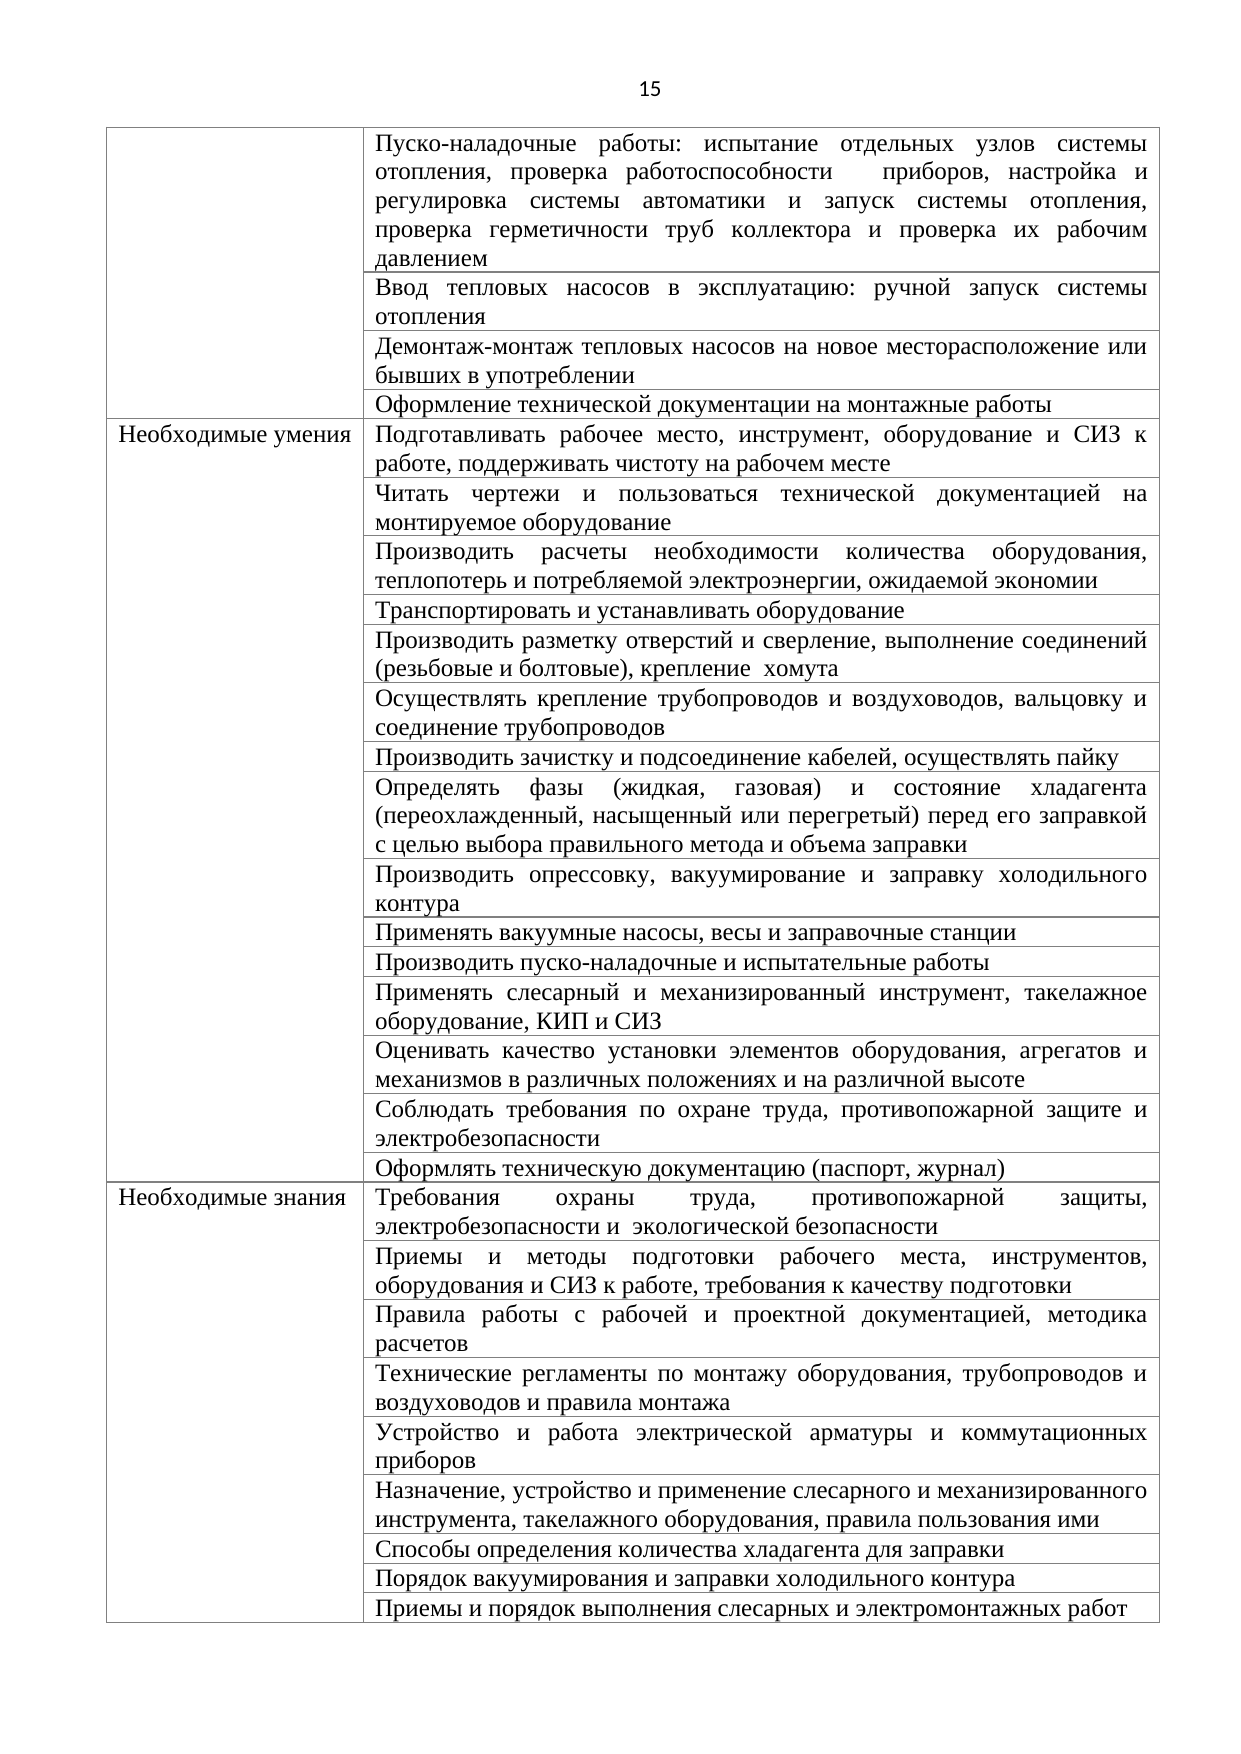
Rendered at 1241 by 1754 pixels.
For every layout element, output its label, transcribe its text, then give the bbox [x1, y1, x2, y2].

table_cell Технические регламенты по монтажу оборудования, трубопроводов и воздуховодов и правила монтажа [364, 1358, 1159, 1416]
table_cell Производить зачистку и подсоединение кабелей, осуществлять пайку [364, 742, 1159, 771]
table_cell Осуществлять крепление трубопроводов и воздуховодов, вальцовку и соединение трубопроводов [364, 683, 1159, 741]
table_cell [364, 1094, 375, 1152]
table_cell Определять фазы (жидкая, газовая) и состояние хладагента (переохлажденный, насыщенный или перегретый) перед его заправкой с целью выбора правильного метода и объема заправки [364, 772, 1159, 858]
table_cell Читать чертежи и пользоваться технической документацией на монтируемое оборудование [364, 478, 1159, 535]
table_cell Способы определения количества хладагента для заправки [364, 1534, 1159, 1562]
table_cell Производить опрессовку, вакуумирование и заправку холодильного контура [364, 859, 1159, 916]
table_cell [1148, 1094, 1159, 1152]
table_cell Устройство и работа электрической арматуры и коммутационных приборов [364, 1417, 1159, 1474]
table_cell Демонтаж-монтаж тепловых насосов на новое месторасположение или бывших в употреблении [364, 331, 1159, 388]
table_cell Порядок вакуумирования и заправки холодильного контура [364, 1564, 1159, 1592]
table_cell Оформлять техническую документацию (паспорт, журнал) [364, 1153, 1159, 1181]
table_cell Транспортировать и устанавливать оборудование [364, 595, 1159, 624]
table_cell Необходимые знания [107, 1183, 363, 1622]
table_cell Применять вакуумные насосы, весы и заправочные станции [364, 918, 1159, 946]
table_cell Назначение, устройство и применение слесарного и механизированного инструмента, такелажного оборудования, правила пользования ими [364, 1475, 1159, 1533]
table_cell Правила работы с рабочей и проектной документацией, методика расчетов [364, 1300, 1159, 1357]
table_cell Требования охраны труда, противопожарной защиты, электробезопасности и экологической безопасности [364, 1183, 1159, 1240]
table_cell Оценивать качество установки элементов оборудования, агрегатов и механизмов в различных положениях и на различной высоте [364, 1036, 1159, 1093]
table_cell Применять слесарный и механизированный инструмент, такелажное оборудование, КИП и СИЗ [364, 977, 1159, 1034]
table_cell Необходимые умения [107, 419, 363, 1181]
table_cell Ввод тепловых насосов в эксплуатацию: ручной запуск системы отопления [364, 273, 1159, 330]
table_cell Оформление технической документации на монтажные работы [364, 390, 1159, 418]
table_cell Приемы и методы подготовки рабочего места, инструментов, оборудования и СИЗ к работе, требования к качеству подготовки [364, 1241, 1159, 1298]
table_cell Пуско-наладочные работы: испытание отдельных узлов системы отопления, проверка работоспособности приборов, настройка и регулировка системы автоматики и запуск системы отопления, проверка герметичности труб коллектора и проверка их рабочим давлением [364, 128, 1159, 271]
table_cell Производить расчеты необходимости количества оборудования, теплопотерь и потребляемой электроэнергии, ожидаемой экономии [364, 536, 1159, 594]
table_cell Приемы и порядок выполнения слесарных и электромонтажных работ [364, 1593, 1159, 1622]
table_cell Подготавливать рабочее место, инструмент, оборудование и СИЗ к работе, поддерживать чистоту на рабочем месте [364, 419, 1159, 477]
table_cell Производить разметку отверстий и сверление, выполнение соединений (резьбовые и болтовые), крепление хомута [364, 625, 1159, 682]
table_cell Производить пуско-наладочные и испытательные работы [364, 947, 1159, 976]
